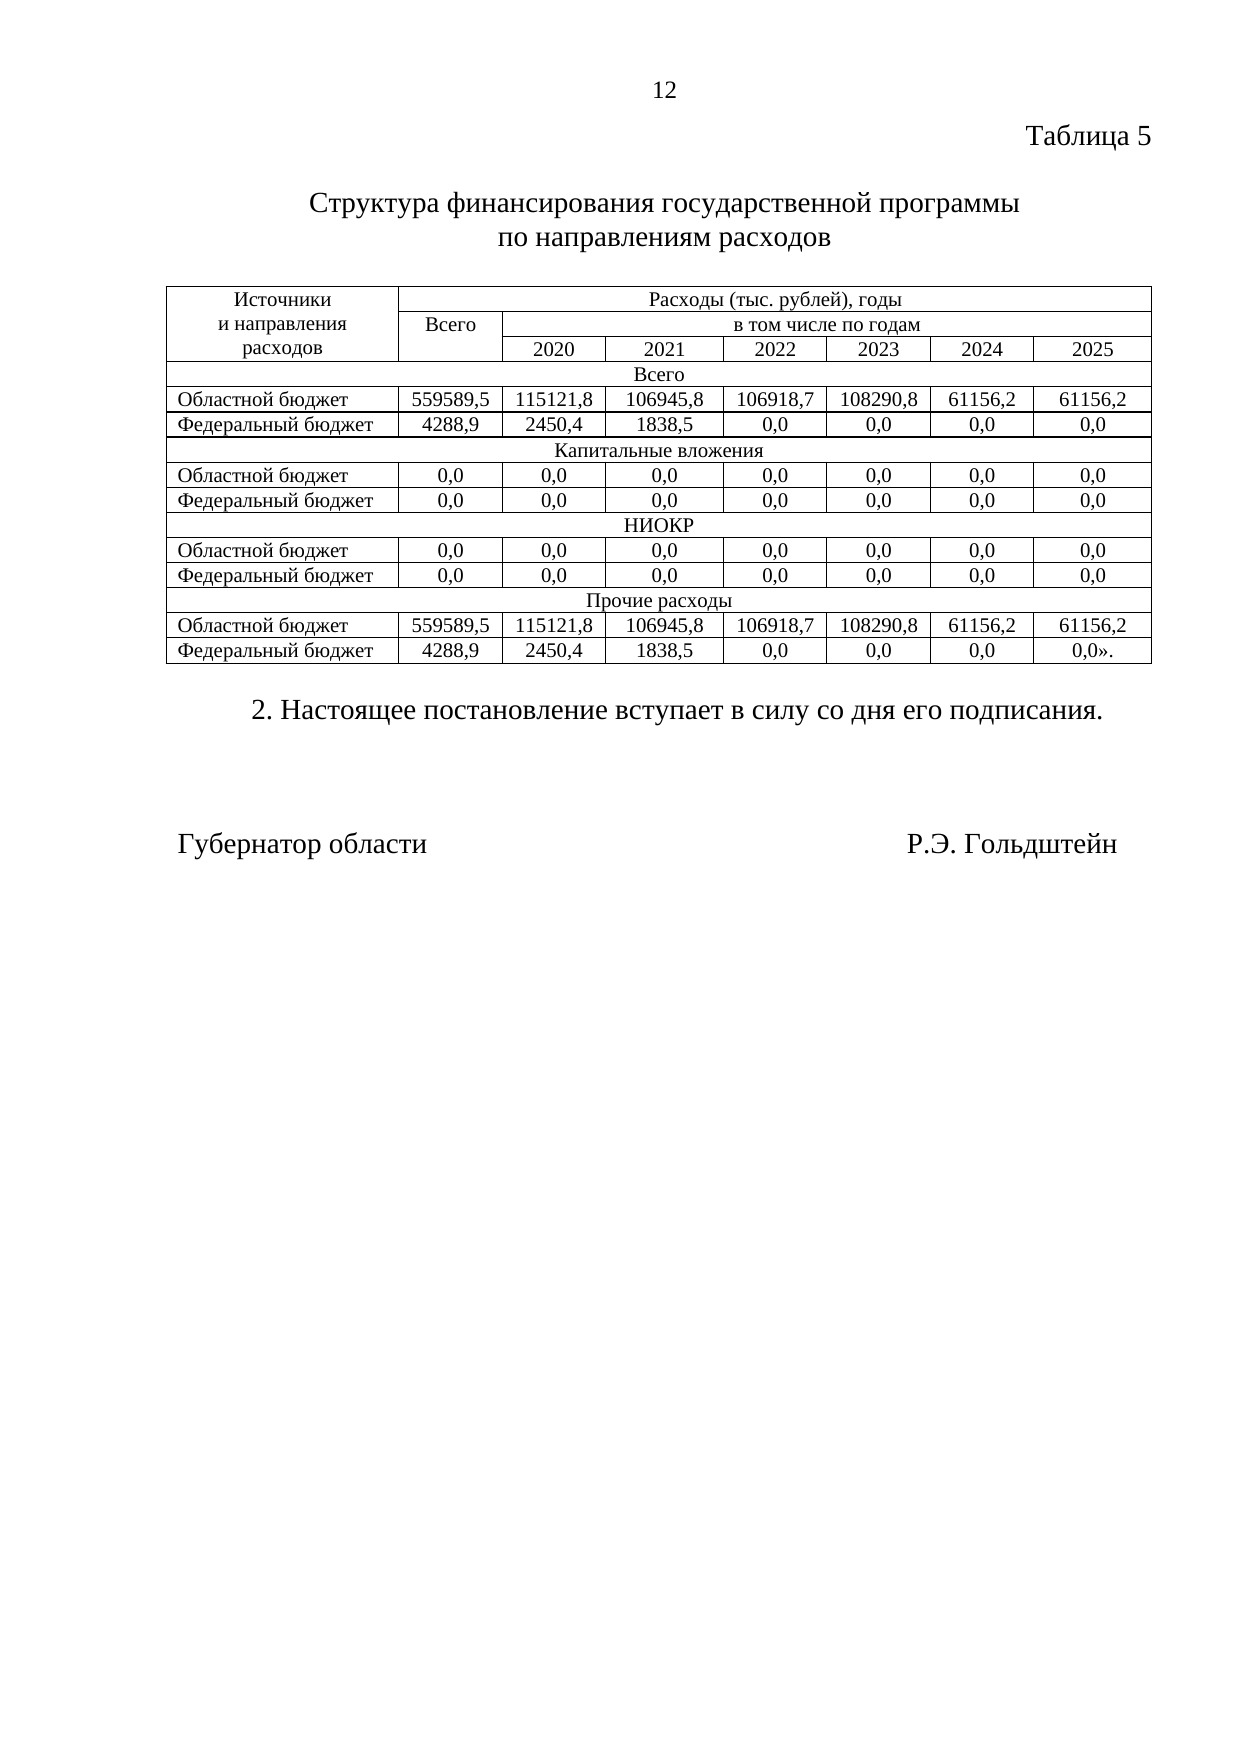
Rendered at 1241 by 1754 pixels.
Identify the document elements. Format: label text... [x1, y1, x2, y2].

table_cell 0,0 [931, 538, 1033, 562]
table_cell 0,0 [931, 488, 1033, 512]
table_cell 0,0 [724, 563, 826, 587]
table_cell 0,0 [827, 538, 930, 562]
table_cell 559589,5 [399, 387, 502, 411]
table_cell 0,0 [606, 463, 723, 487]
table_cell 2450,4 [503, 413, 605, 436]
table_cell 1838,5 [606, 638, 723, 662]
table_cell 0,0 [606, 538, 723, 562]
table_cell 0,0 [724, 538, 826, 562]
table_cell 0,0 [606, 488, 723, 512]
table_cell 2024 [931, 337, 1033, 361]
table_cell 0,0 [724, 488, 826, 512]
table_cell 2021 [606, 337, 723, 361]
table_cell 0,0 [503, 488, 605, 512]
table_cell 0,0 [724, 463, 826, 487]
table_cell 106945,8 [606, 387, 723, 411]
text Губернатор области Р.Э. Гольдштейн [177, 826, 1152, 860]
text Структура финансирования государственной программы [177, 185, 1152, 219]
table_cell 0,0 [1034, 538, 1151, 562]
table_cell Всего [167, 362, 1151, 386]
table_cell 0,0 [724, 638, 826, 662]
table_cell 0,0 [931, 638, 1033, 662]
table_header Источники и направления расходов [167, 287, 398, 361]
table_cell 108290,8 [827, 387, 930, 411]
table_cell 0,0 [503, 538, 605, 562]
table_cell 115121,8 [503, 613, 605, 637]
table_cell 0,0 [931, 563, 1033, 587]
table_cell 0,0 [827, 563, 930, 587]
table_cell 106945,8 [606, 613, 723, 637]
table_cell 108290,8 [827, 613, 930, 637]
table_cell 0,0 [399, 488, 502, 512]
table_cell 0,0 [724, 413, 826, 436]
table_cell 61156,2 [931, 387, 1033, 411]
table_cell 106918,7 [724, 613, 826, 637]
table_cell Федеральный бюджет [167, 563, 398, 587]
table_cell 4288,9 [399, 413, 502, 436]
text Таблица 5 [177, 118, 1152, 152]
table_cell 0,0 [827, 638, 930, 662]
table_cell 0,0 [503, 463, 605, 487]
table_cell 2023 [827, 337, 930, 361]
table_cell Всего [399, 312, 502, 361]
table_cell 2020 [503, 337, 605, 361]
table_cell 61156,2 [1034, 387, 1151, 411]
table_cell 0,0 [503, 563, 605, 587]
table_cell Федеральный бюджет [167, 638, 398, 662]
table_cell 61156,2 [1034, 613, 1151, 637]
table_cell 0,0 [827, 488, 930, 512]
table_cell Капитальные вложения [167, 438, 1151, 462]
table_cell в том числе по годам [503, 312, 1151, 336]
table_cell Областной бюджет [167, 538, 398, 562]
table_cell 1838,5 [606, 413, 723, 436]
table_cell 4288,9 [399, 638, 502, 662]
table_cell 0,0 [827, 463, 930, 487]
table_cell 2450,4 [503, 638, 605, 662]
table_cell Федеральный бюджет [167, 488, 398, 512]
table_cell 115121,8 [503, 387, 605, 411]
table_cell 0,0 [399, 538, 502, 562]
table_cell 0,0 [827, 413, 930, 436]
table_cell 0,0 [399, 563, 502, 587]
table_cell Областной бюджет [167, 463, 398, 487]
table_cell 61156,2 [931, 613, 1033, 637]
text по направлениям расходов [177, 219, 1152, 252]
table_cell 0,0 [1034, 563, 1151, 587]
table_cell 0,0 [1034, 488, 1151, 512]
table_cell 0,0 [931, 463, 1033, 487]
table_cell 559589,5 [399, 613, 502, 637]
table_cell 0,0 [606, 563, 723, 587]
table_cell 0,0 [1034, 463, 1151, 487]
table_cell Прочие расходы [167, 588, 1151, 612]
table_cell 106918,7 [724, 387, 826, 411]
table_cell 0,0 [1034, 413, 1151, 436]
table_cell Федеральный бюджет [167, 413, 398, 436]
table_cell 2025 [1034, 337, 1151, 361]
table_cell 0,0 [399, 463, 502, 487]
text 2. Настоящее постановление вступает в силу со дня его подписания. [177, 692, 1152, 726]
table_cell 0,0 [931, 413, 1033, 436]
table_cell НИОКР [167, 513, 1151, 537]
table_header Расходы (тыс. рублей), годы [399, 287, 1151, 311]
table_cell Областной бюджет [167, 613, 398, 637]
table_cell Областной бюджет [167, 387, 398, 411]
table_cell 0,0». [1034, 638, 1151, 662]
table_cell 2022 [724, 337, 826, 361]
